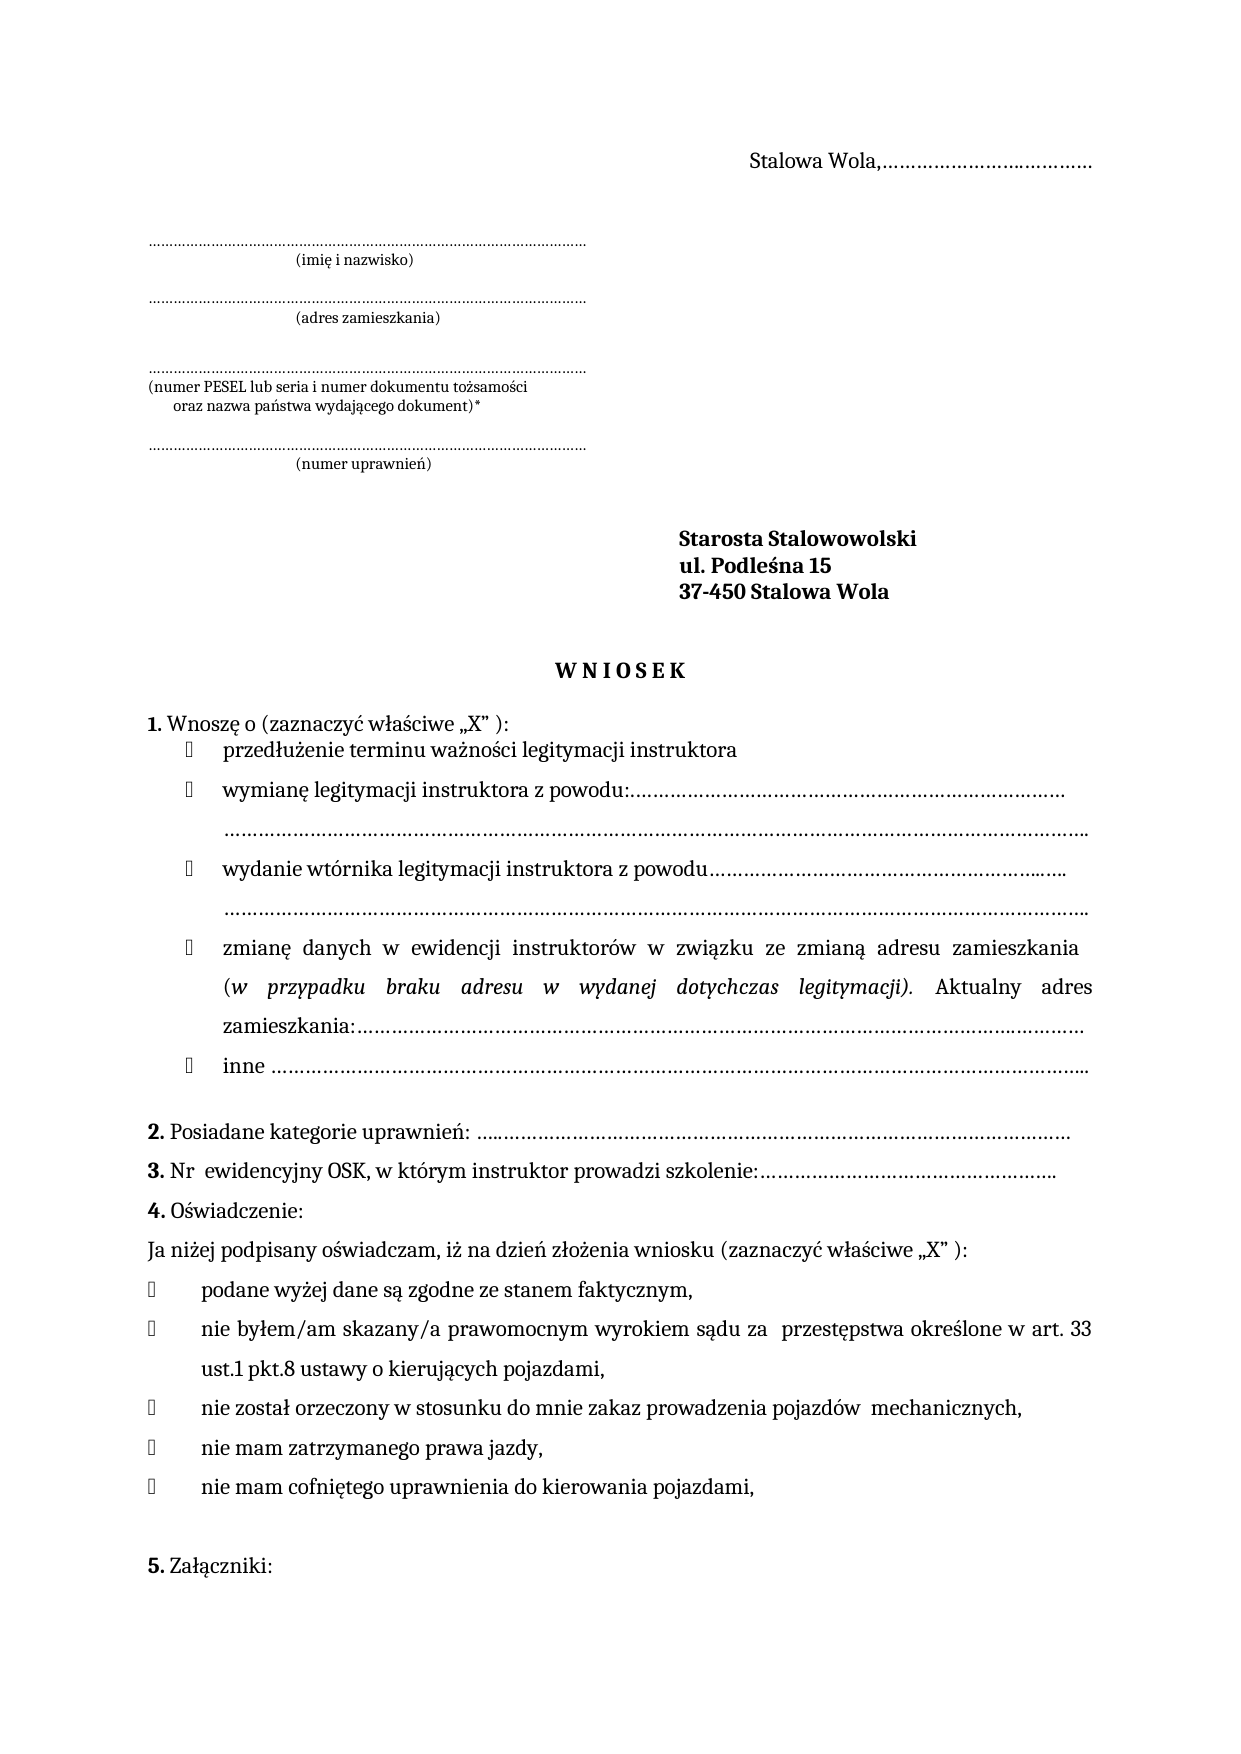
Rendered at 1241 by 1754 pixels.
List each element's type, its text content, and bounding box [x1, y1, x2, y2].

text 4. Oświadczenie: [148, 1198, 1093, 1224]
text W N I O S E K [148, 658, 1093, 684]
text 1. Wnoszę o (zaznaczyć właściwe „X” ): [148, 711, 1093, 737]
text …………………………………………………………………………………………… [148, 289, 1093, 308]
text (adres zamieszkania) [221, 308, 1093, 327]
text 5. Załączniki: [148, 1553, 1093, 1579]
list nie mam cofniętego uprawnienia do kierowania pojazdami, [148, 1474, 1093, 1500]
text 2. Posiadane kategorie uprawnień: …..……………………………………………………………………………………… [148, 1119, 1093, 1145]
list podane wyżej dane są zgodne ze stanem faktycznym, [148, 1277, 1093, 1303]
text Starosta Stalowowolski [148, 526, 1093, 552]
text 3. Nr ewidencyjny OSK, w którym instruktor prowadzi szkolenie:……………………………………………. [148, 1158, 1093, 1184]
list nie został orzeczony w stosunku do mnie zakaz prowadzenia pojazdów mechanicznych, [148, 1395, 1093, 1421]
text ul. Podleśna 15 [148, 552, 1093, 579]
text …………………………………………………………………………………………… (imię i nazwisko) [148, 231, 1093, 270]
text ……………………………………………………………………………………………………………………………………. [223, 895, 1093, 921]
text (numer PESEL lub seria i numer dokumentu tożsamości [148, 378, 1093, 397]
list nie byłem/am skazany/a prawomocnym wyrokiem sądu za przestępstwa określone w art. 33 ust.1 pkt.8 ustawy o kierujących pojazdami, [148, 1316, 1093, 1382]
text …………………………………………………………………………………………… [148, 435, 1093, 454]
list wydanie wtórnika legitymacji instruktora z powodu…………………………………………………..…. [185, 855, 1093, 882]
text oraz nazwa państwa wydającego dokument)* [148, 397, 1093, 416]
text Stalowa Wola,…………………….………… [148, 148, 1093, 174]
list zmianę danych w ewidencji instruktorów w związku ze zmianą adresu zamieszkania (w przypadku braku adresu w wydanej dotychczas legitymacji). Aktualny adres zamieszkania:…………………………………………………………………………………………………….………… [185, 934, 1093, 1040]
text (numer uprawnień) [221, 454, 1093, 473]
text …………………………………………………………………………………………… [148, 358, 1093, 378]
text Ja niżej podpisany oświadczam, iż na dzień złożenia wniosku (zaznaczyć właściwe „X” ): [148, 1237, 1093, 1263]
list wymianę legitymacji instruktora z powodu:.………………………………………………………………… ……………………………………………………………………………………………………………………………………. [185, 776, 1093, 842]
list nie mam zatrzymanego prawa jazdy, [148, 1434, 1093, 1461]
list inne …………………………………………………………………………………………………………………………….. [185, 1053, 1093, 1079]
text 37-450 Stalowa Wola [148, 579, 1093, 605]
list przedłużenie terminu ważności legitymacji instruktora [185, 737, 1093, 763]
